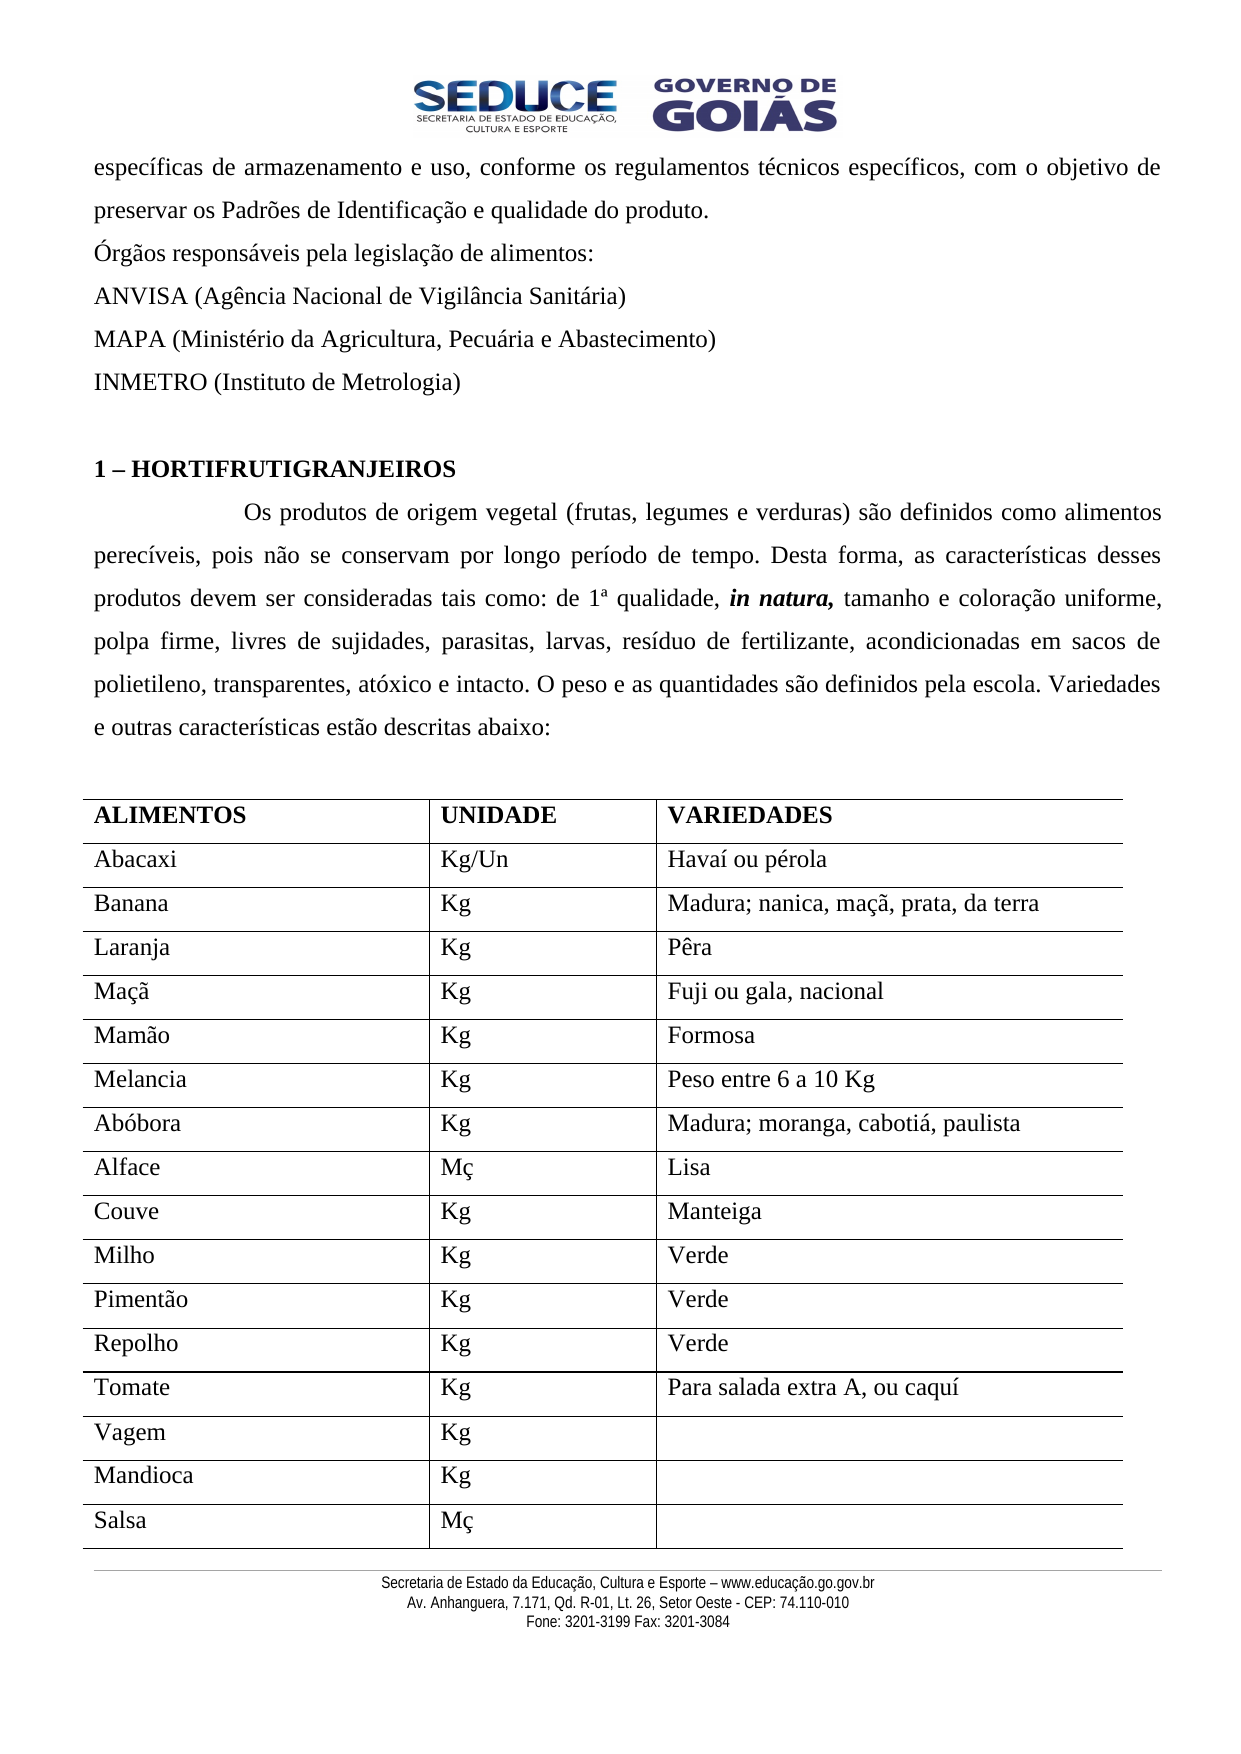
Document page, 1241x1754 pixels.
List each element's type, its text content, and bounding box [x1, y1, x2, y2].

table_cell [657, 1417, 1123, 1459]
table_cell Fuji ou gala, nacional [657, 976, 1123, 1019]
table_header UNIDADE [430, 800, 656, 843]
table_cell Repolho [83, 1329, 429, 1371]
text 1 – HORTIFRUTIGRANJEIROS [94, 454, 1162, 482]
table_cell Mandioca [83, 1461, 429, 1504]
text INMETRO (Instituto de Metrologia) [94, 367, 1162, 396]
table_cell Kg [430, 1064, 656, 1107]
table_cell Laranja [83, 932, 429, 975]
table_cell Verde [657, 1284, 1123, 1327]
table_cell Salsa [83, 1505, 429, 1548]
table_cell Kg [430, 1284, 656, 1327]
table_cell Kg [430, 1196, 656, 1239]
table_cell Peso entre 6 a 10 Kg [657, 1064, 1123, 1107]
table_header ALIMENTOS [83, 800, 429, 843]
table_cell Alface [83, 1152, 429, 1195]
table_cell Para salada extra A, ou caquí [657, 1373, 1123, 1416]
table_cell Mamão [83, 1020, 429, 1063]
table_cell Banana [83, 888, 429, 931]
table_cell Verde [657, 1240, 1123, 1283]
table_cell [657, 1505, 1123, 1548]
text Órgãos responsáveis pela legislação de alimentos: [94, 238, 1162, 267]
table_cell Formosa [657, 1020, 1123, 1063]
table_cell Kg [430, 1373, 656, 1416]
table_cell Milho [83, 1240, 429, 1283]
table_cell Kg [430, 1461, 656, 1504]
table_cell Kg [430, 1240, 656, 1283]
text ANVISA (Agência Nacional de Vigilância Sanitária) [94, 281, 1162, 310]
table_cell Mç [430, 1505, 656, 1548]
picture [413, 75, 843, 138]
table_cell Tomate [83, 1373, 429, 1416]
table_cell Verde [657, 1329, 1123, 1371]
table_cell [657, 1461, 1123, 1504]
table_cell Pêra [657, 932, 1123, 975]
table_cell Kg [430, 1329, 656, 1371]
text Os produtos de origem vegetal (frutas, legumes e verduras) são definidos como alimentos perecíveis, pois não se conservam por longo período de tempo. Desta forma, as características desses produtos devem ser consideradas tais como: de 1ª qualidade, in natura, tamanho e coloração uniforme, polpa firme, livres de sujidades, parasitas, larvas, resíduo de fertilizante, acondicionadas em sacos de polietileno, transparentes, atóxico e intacto. O peso e as quantidades são definidos pela escola. Variedades e outras características estão descritas abaixo: [94, 497, 1162, 741]
table_cell Mç [430, 1152, 656, 1195]
table_cell Kg [430, 1020, 656, 1063]
table_cell Melancia [83, 1064, 429, 1107]
table_cell Couve [83, 1196, 429, 1239]
table_cell Abóbora [83, 1108, 429, 1151]
table_cell Lisa [657, 1152, 1123, 1195]
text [94, 152, 1162, 224]
table_cell Kg [430, 932, 656, 975]
table_cell Havaí ou pérola [657, 844, 1123, 887]
table_cell Madura; moranga, cabotiá, paulista [657, 1108, 1123, 1151]
table_header VARIEDADES [657, 800, 1123, 843]
table_cell Kg [430, 888, 656, 931]
table_cell Manteiga [657, 1196, 1123, 1239]
table_cell Vagem [83, 1417, 429, 1459]
table_cell Madura; nanica, maçã, prata, da terra [657, 888, 1123, 931]
table_cell Kg [430, 1108, 656, 1151]
table_cell Kg/Un [430, 844, 656, 887]
table_cell Maçã [83, 976, 429, 1019]
table_cell Abacaxi [83, 844, 429, 887]
table_cell Pimentão [83, 1284, 429, 1327]
table_cell Kg [430, 1417, 656, 1459]
table_cell Kg [430, 976, 656, 1019]
text MAPA (Ministério da Agricultura, Pecuária e Abastecimento) [94, 324, 1162, 353]
